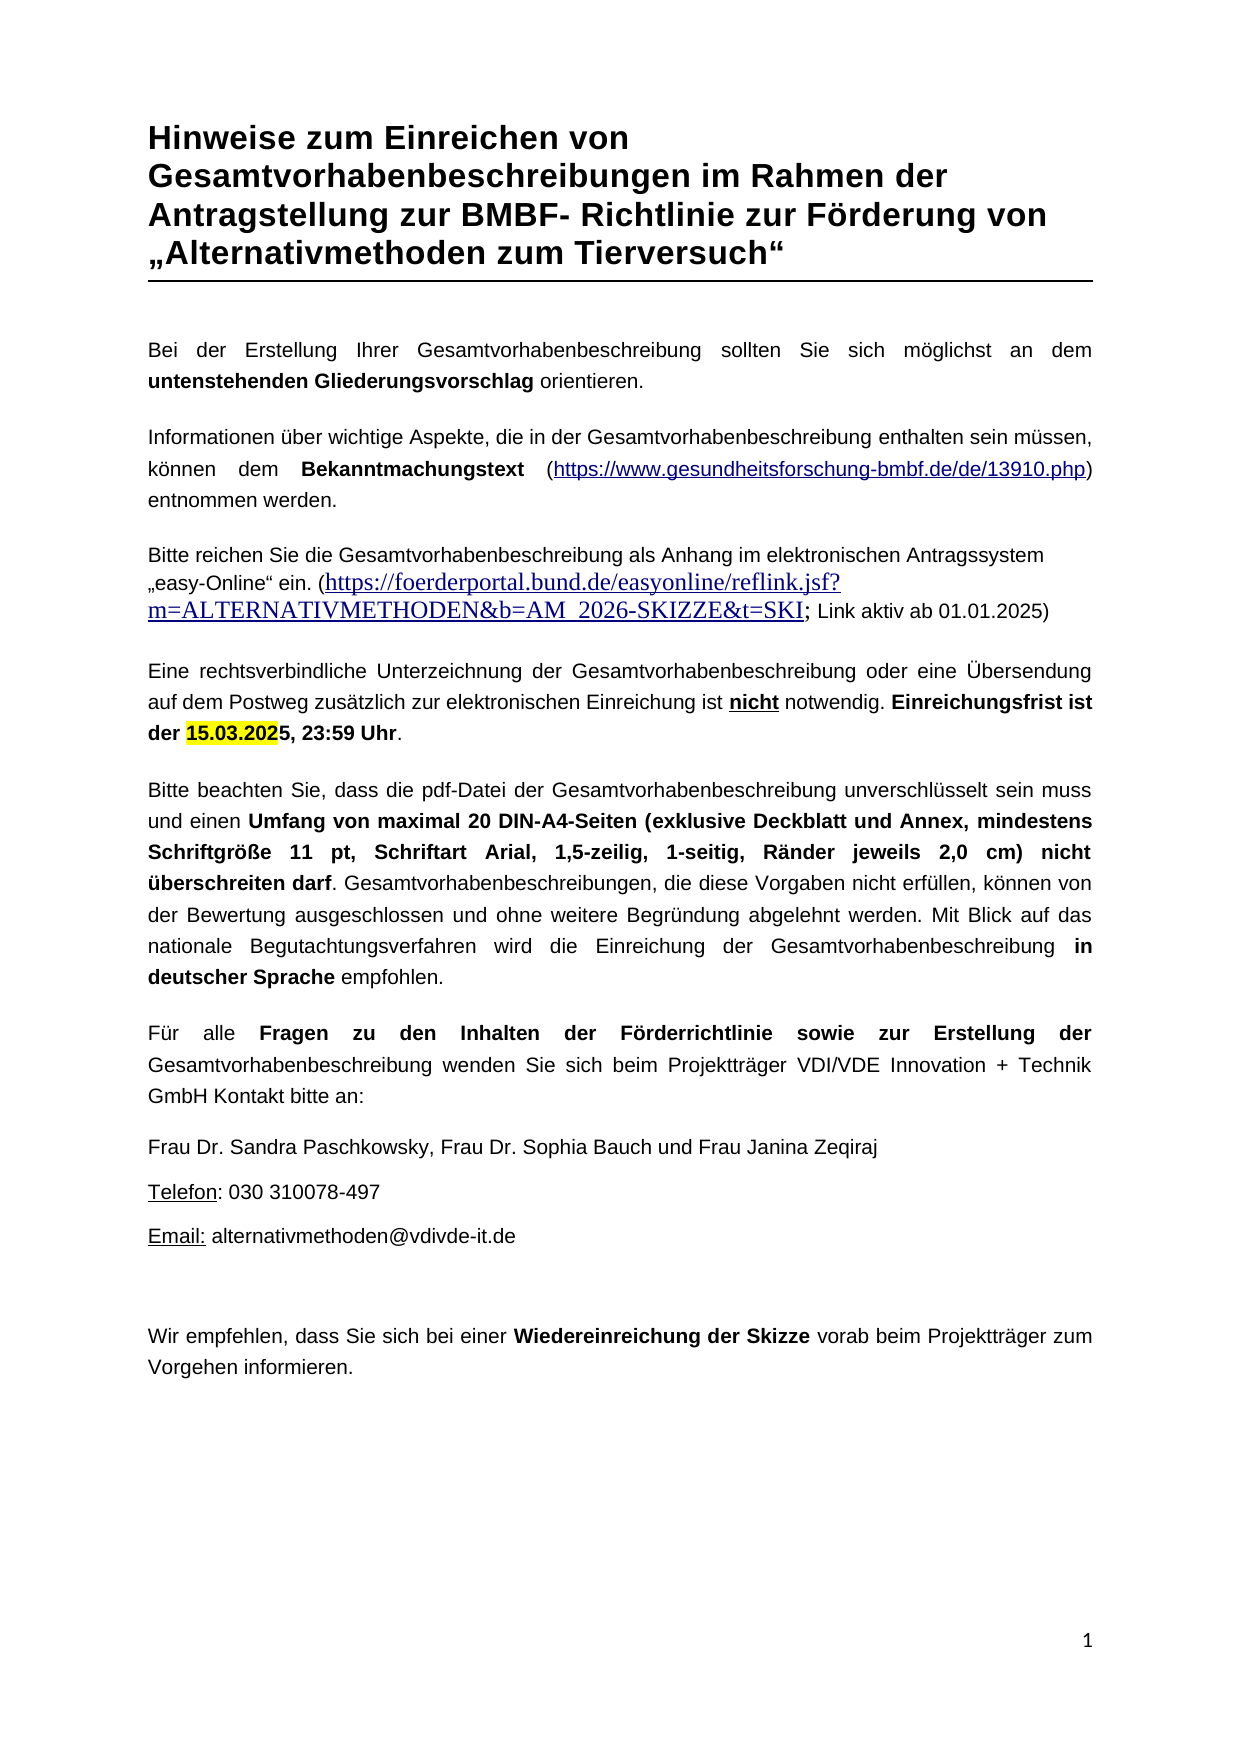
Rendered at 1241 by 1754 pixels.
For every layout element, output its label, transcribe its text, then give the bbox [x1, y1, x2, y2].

text Hinweise zum Einreichen von Gesamtvorhabenbeschreibungen im Rahmen der Antragstellung zur BMBF- Richtlinie zur Förderung von „Alternativmethoden zum Tierversuch“ [148, 118, 1093, 280]
text Telefon: 030 310078-497 [148, 1174, 1093, 1206]
text Email: alternativmethoden@vdivde-it.de [148, 1218, 1093, 1249]
text Wir empfehlen, dass Sie sich bei einer Wiedereinreichung der Skizze vorab beim Projektträger zum Vorgehen informieren. [148, 1318, 1093, 1381]
text Bei der Erstellung Ihrer Gesamtvorhabenbeschreibung sollten Sie sich möglichst an dem untenstehenden Gliederungsvorschlag orientieren. [148, 332, 1093, 395]
text Informationen über wichtige Aspekte, die in der Gesamtvorhabenbeschreibung enthalten sein müssen, können dem Bekanntmachungstext (https://www.gesundheitsforschung-bmbf.de/de/13910.php) entnommen werden. [148, 420, 1093, 513]
text Frau Dr. Sandra Paschkowsky, Frau Dr. Sophia Bauch und Frau Janina Zeqiraj [148, 1134, 1093, 1158]
text Eine rechtsverbindliche Unterzeichnung der Gesamtvorhabenbeschreibung oder eine Übersendung auf dem Postweg zusätzlich zur elektronischen Einreichung ist nicht notwendig. Einreichungsfrist ist der 15.03.2025, 23:59 Uhr. [148, 653, 1093, 747]
text Bitte beachten Sie, dass die pdf-Datei der Gesamtvorhabenbeschreibung unverschlüsselt sein muss und einen Umfang von maximal 20 DIN-A4-Seiten (exklusive Deckblatt und Annex, mindestens Schriftgröße 11 pt, Schriftart Arial, 1,5-zeilig, 1-seitig, Ränder jeweils 2,0 cm) nicht überschreiten darf. Gesamtvorhabenbeschreibungen, die diese Vorgaben nicht erfüllen, können von der Bewertung ausgeschlossen und ohne weitere Begründung abgelehnt werden. Mit Blick auf das nationale Begutachtungsverfahren wird die Einreichung der Gesamtvorhabenbeschreibung in deutscher Sprache empfohlen. [148, 772, 1093, 991]
text Für alle Fragen zu den Inhalten der Förderrichtlinie sowie zur Erstellung der Gesamtvorhabenbeschreibung wenden Sie sich beim Projektträger VDI/VDE Innovation + Technik GmbH Kontakt bitte an: [148, 1016, 1093, 1109]
text Bitte reichen Sie die Gesamtvorhabenbeschreibung als Anhang im elektronischen Antragssystem „easy-Online“ ein. (https://foerderportal.bund.de/easyonline/reflink.jsf?m=ALTERNATIVMETHODEN&b=AM_2026-SKIZZE&t=SKI; Link aktiv ab 01.01.2025) [148, 543, 1093, 624]
